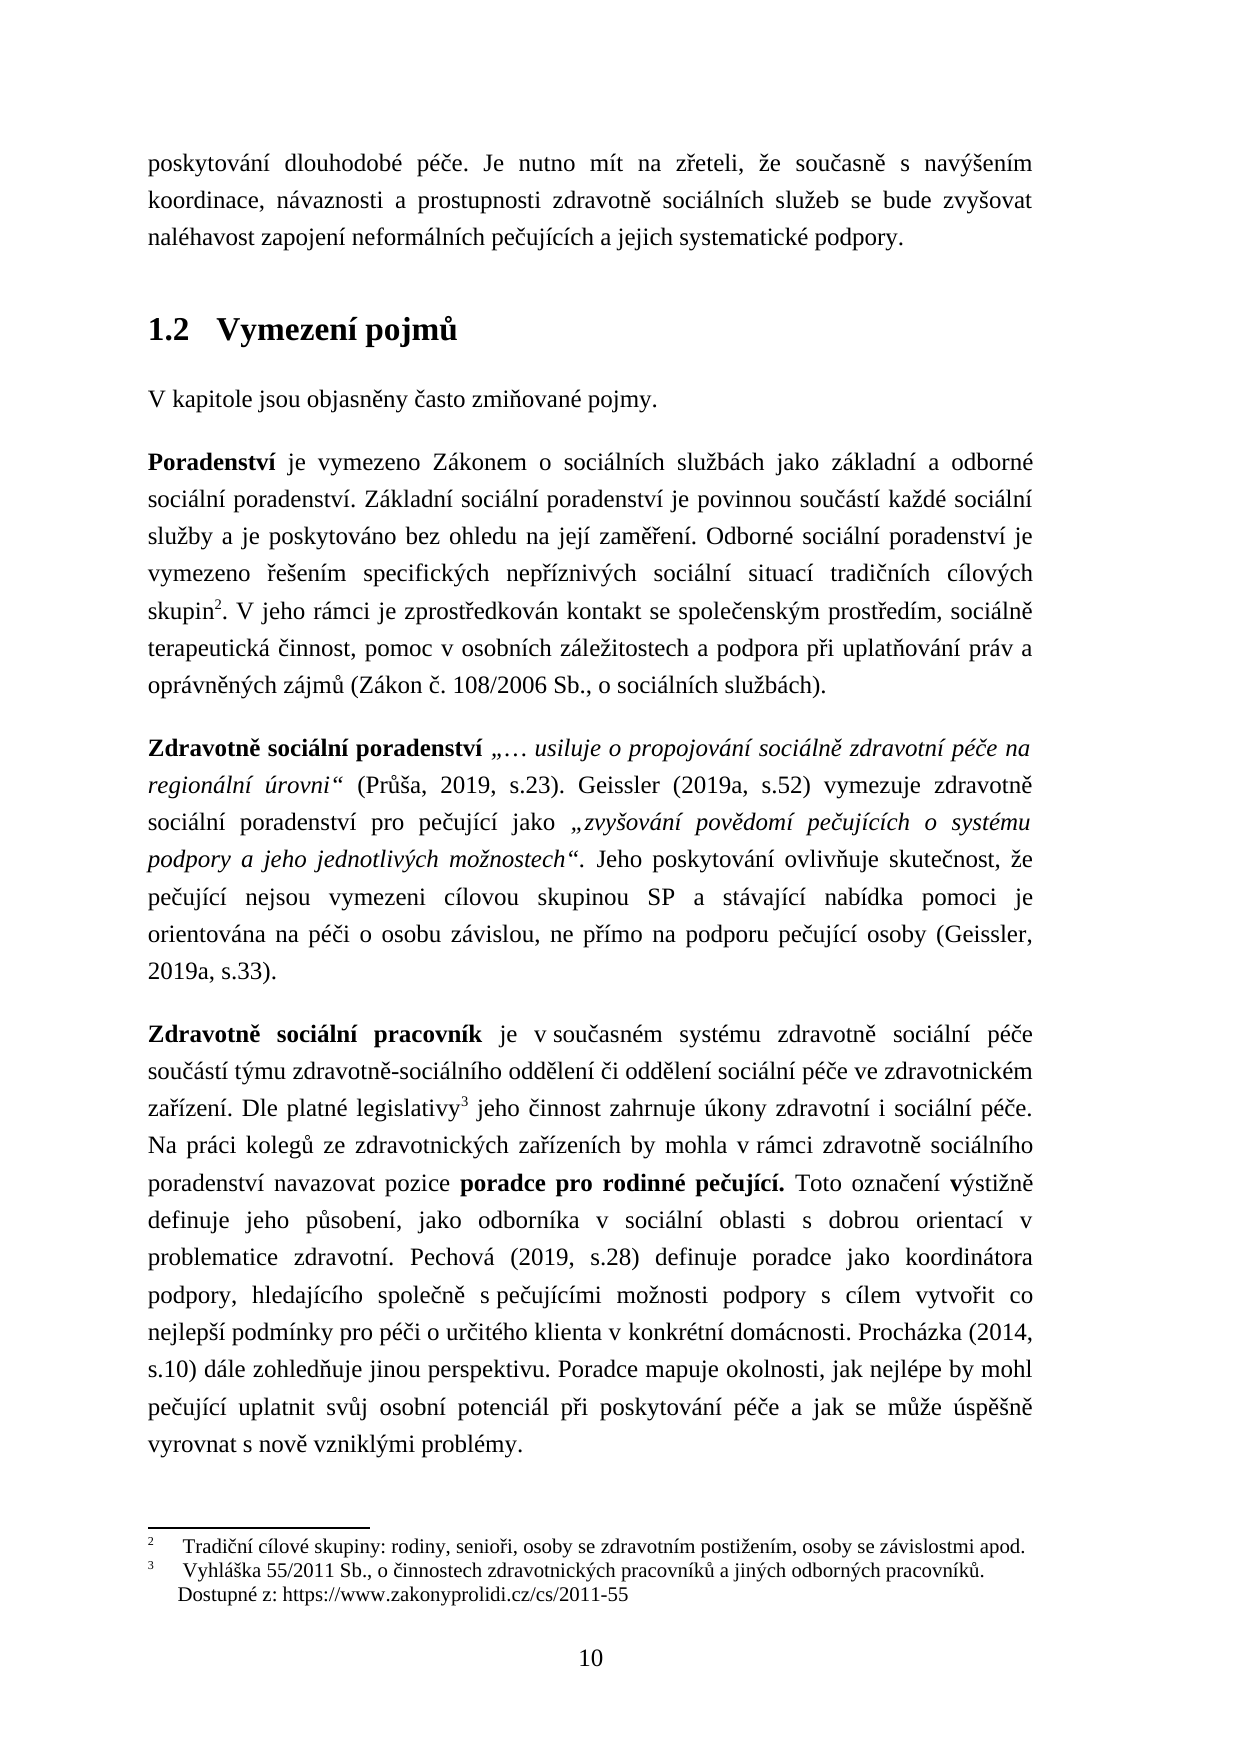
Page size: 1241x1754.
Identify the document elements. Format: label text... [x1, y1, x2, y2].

text Zdravotně sociální poradenství „… usiluje o propojování sociálně zdravotní péče na regionální úrovni“ (Průša, 2019, s.23). Geissler (2019a, s.52) vymezuje zdravotně sociální poradenství pro pečující jako „zvyšování povědomí pečujících o systému podpory a jeho jednotlivých možnostech“. Jeho poskytování ovlivňuje skutečnost, že pečující nejsou vymezeni cílovou skupinou SP a stávající nabídka pomoci je orientována na péči o osobu závislou, ne přímo na podporu pečující osoby (Geissler, 2019a, s.33). [148, 733, 1033, 985]
text Zdravotně sociální pracovník je v současném systému zdravotně sociální péče součástí týmu zdravotně-sociálního oddělení či oddělení sociální péče ve zdravotnickém zařízení. Dle platné legislativy jeho činnost zahrnuje úkony zdravotní i sociální péče. Na práci kolegů ze zdravotnických zařízeních by mohla v rámci zdravotně sociálního poradenství navazovat pozice poradce pro rodinné pečující. Toto označení výstižně definuje jeho působení, jako odborníka v sociální oblasti s dobrou orientací v problematice zdravotní. Pechová (2019, s.28) definuje poradce jako koordinátora podpory, hledajícího společně s pečujícími možnosti podpory s cílem vytvořit co nejlepší podmínky pro péči o určitého klienta v konkrétní domácnosti. Procházka (2014, s.10) dále zohledňuje jinou perspektivu. Poradce mapuje okolnosti, jak nejlépe by mohl pečující uplatnit svůj osobní potenciál při poskytování péče a jak se může úspěšně vyrovnat s nově vzniklými problémy. [148, 1019, 1033, 1458]
subtitle Vymezení pojmů [148, 309, 1033, 348]
text Poradenství je vymezeno Zákonem o sociálních službách jako základní a odborné sociální poradenství. Základní sociální poradenství je povinnou součástí každé sociální služby a je poskytováno bez ohledu na její zaměření. Odborné sociální poradenství je vymezeno řešením specifických nepříznivých sociální situací tradičních cílových skupin. V jeho rámci je zprostředkován kontakt se společenským prostředím, sociálně terapeutická činnost, pomoc v osobních záležitostech a podpora při uplatňování práv a oprávněných zájmů (Zákon č. 108/2006 Sb., o sociálních službách). [148, 447, 1033, 699]
text V kapitole jsou objasněny často zmiňované pojmy. [148, 384, 1033, 413]
